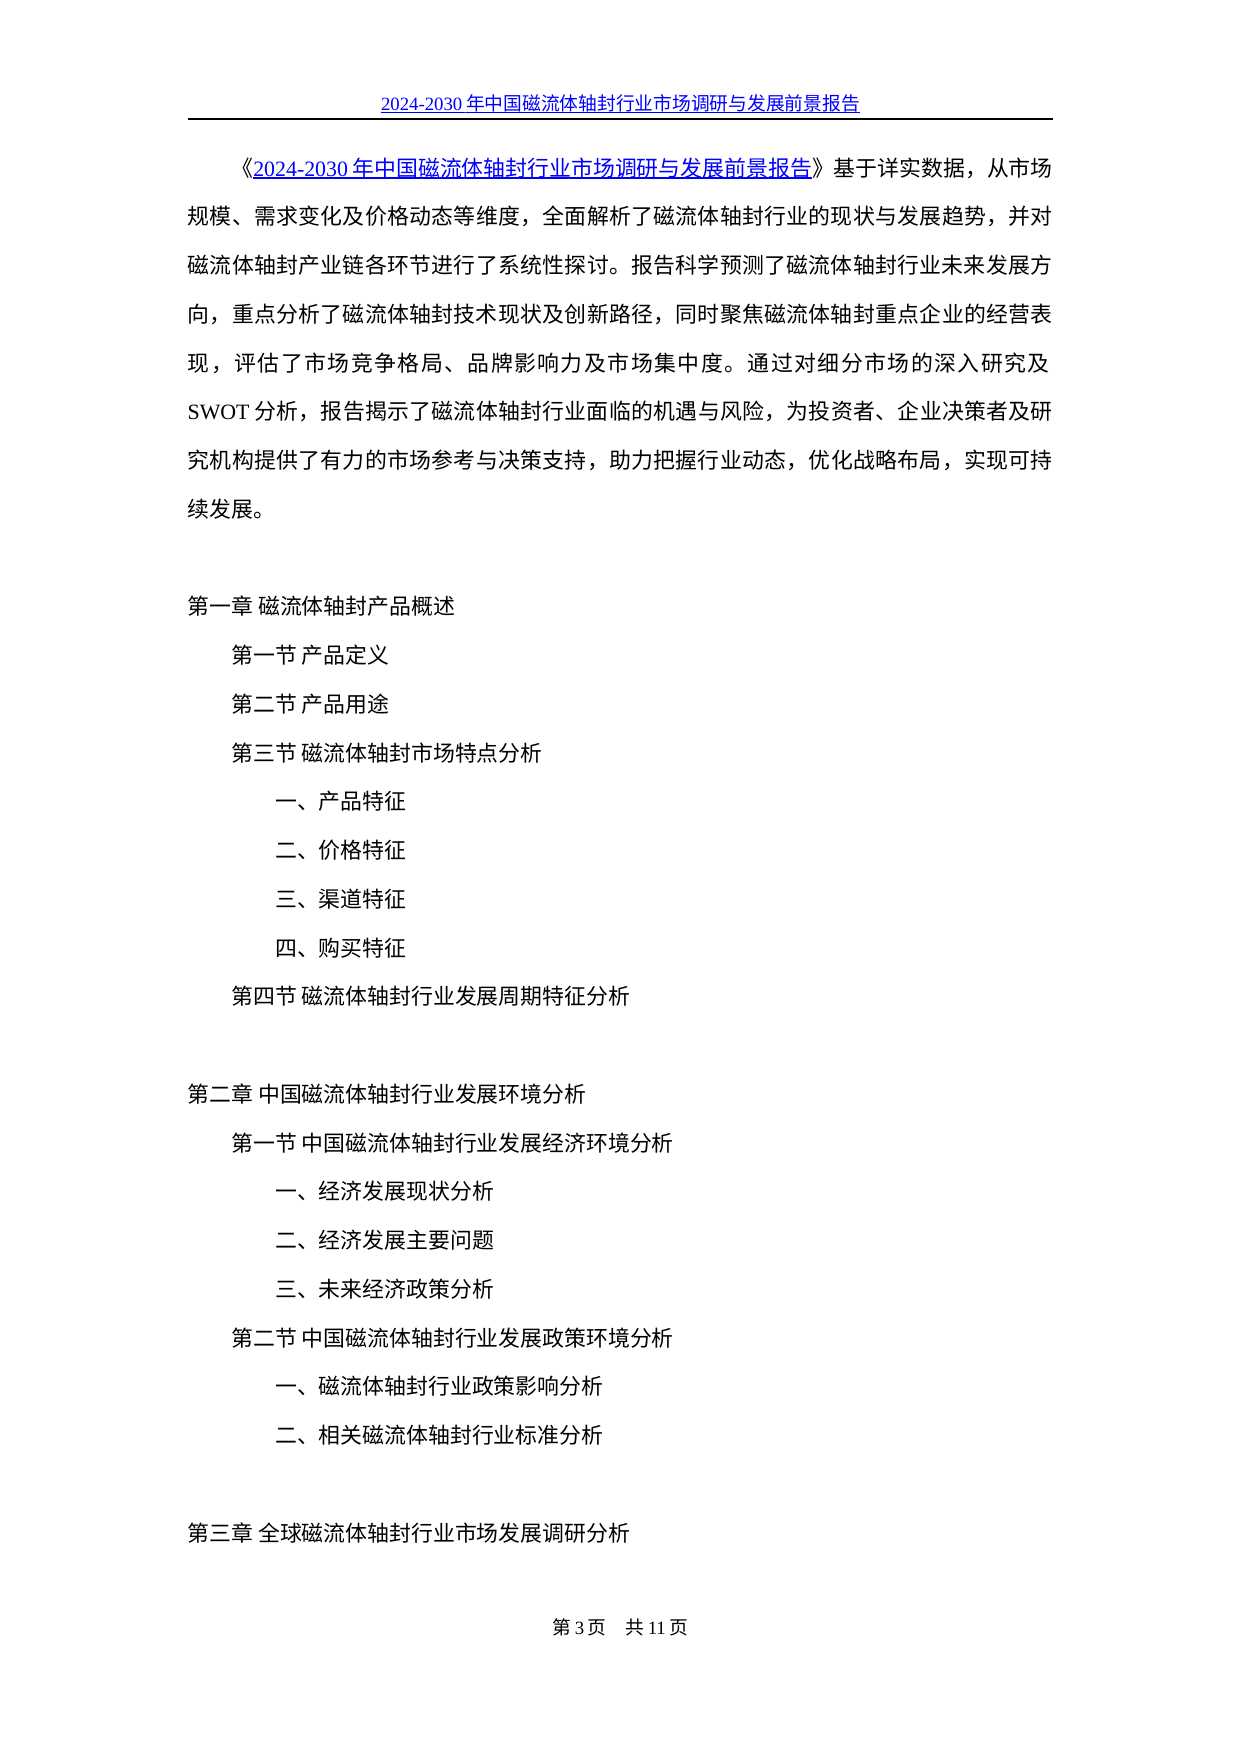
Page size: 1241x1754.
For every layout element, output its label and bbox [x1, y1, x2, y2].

text [187, 150, 1053, 1548]
